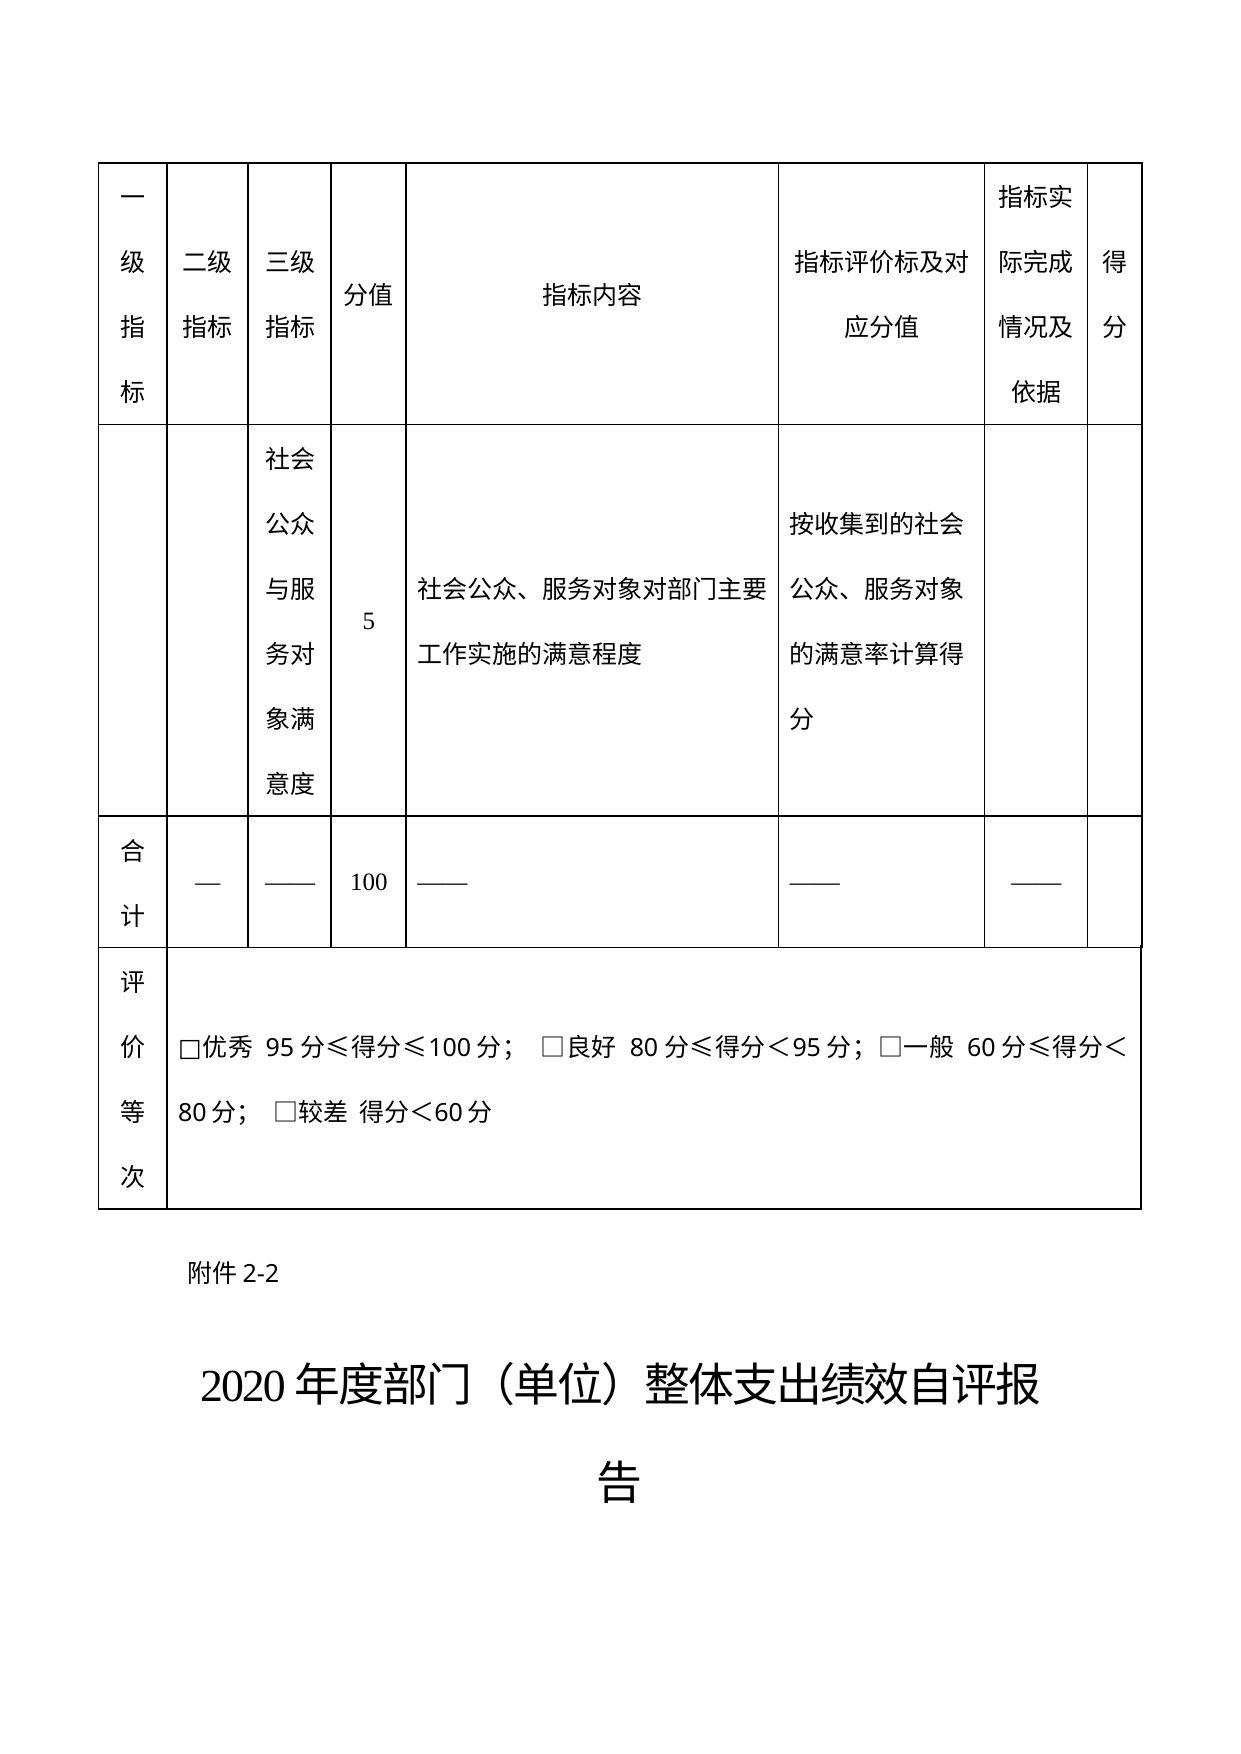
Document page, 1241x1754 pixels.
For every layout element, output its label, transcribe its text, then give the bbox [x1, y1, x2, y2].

table_cell □优秀 95分≤得分≤100分； □良好 80分≤得分＜95分；□一般 60分≤得分＜80分； □较差 得分＜60分 [168, 948, 1140, 1208]
table_cell —— [779, 817, 984, 947]
table_cell —— [407, 817, 778, 947]
table_cell [1088, 817, 1141, 947]
table_header 三级指标 [249, 164, 330, 423]
table_cell 评价等次 [99, 948, 166, 1208]
text 2020年度部门（单位）整体支出绩效自评报告 [187, 1333, 1053, 1528]
table_cell 社会公众与服务对象满意度 [249, 425, 330, 815]
table_cell 100 [332, 817, 405, 947]
table_cell 合计 [99, 817, 166, 947]
table_header 得分 [1088, 164, 1141, 423]
table_header 二级指标 [168, 164, 247, 423]
text 附件2-2 [187, 1239, 1053, 1304]
table_cell [1088, 425, 1141, 815]
table_header 指标评价标及对应分值 [779, 164, 984, 423]
table_header 分值 [332, 164, 405, 423]
table_header 一级指标 [99, 164, 166, 423]
table_cell — [168, 817, 247, 947]
table_cell 5 [332, 425, 405, 815]
table_header 指标内容 [407, 164, 778, 423]
table_header 指标实际完成情况及依据 [985, 164, 1087, 423]
table_cell [985, 425, 1087, 815]
table_cell 社会公众、服务对象对部门主要工作实施的满意程度 [407, 425, 778, 815]
table_cell —— [985, 817, 1087, 947]
table_cell —— [249, 817, 330, 947]
table_cell 按收集到的社会公众、服务对象的满意率计算得分 [779, 425, 984, 815]
